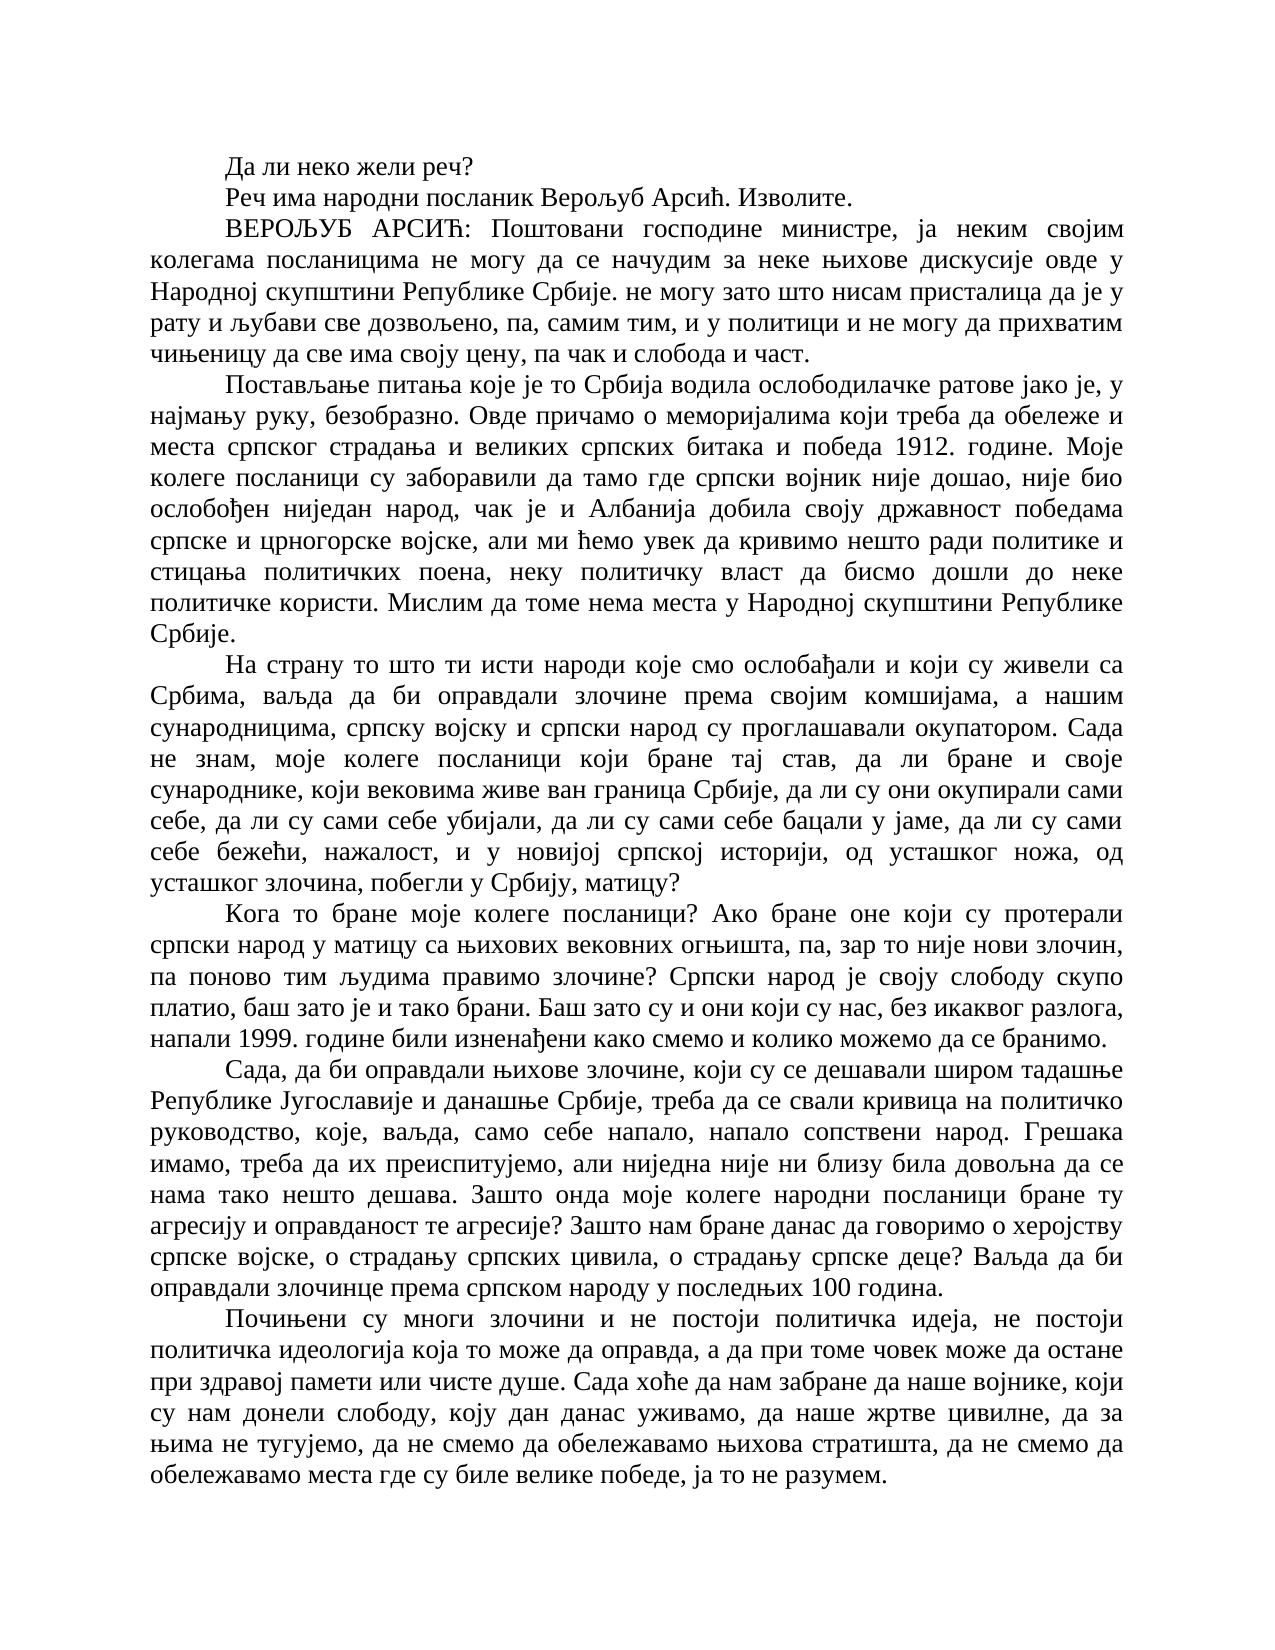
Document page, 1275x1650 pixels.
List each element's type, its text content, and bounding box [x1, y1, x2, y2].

text Почињени су многи злочини и не постоји политичка идеја, не постоји политичка идеологија која то може да оправда, а да при томе човек може да остане при здравој памети или чисте душе. Сада хоће да нам забране да наше војнике, који су нам донели слободу, коју дан данас уживамо, да наше жртве цивилне, да за њима не тугујемо, да не смемо да обележавамо њихова стратишта, да не смемо да обележавамо места где су биле велике победе, ја то не разумем. [150, 1302, 1125, 1489]
text Сада, да би оправдали њихове злочине, који су се дешавали широм тадашње Републике Југославије и данашње Србије, треба да се свали кривица на политичко руководство, које, ваљда, само себе напало, напало сопствени народ. Грешака имамо, треба да их преиспитујемо, али ниједна није ни близу била довољна да се нама тако нешто дешава. Зашто онда моје колеге народни посланици бране ту агресију и оправданост те агресије? Зашто нам бране данас да говоримо о херојству српске војске, о страдању српских цивила, о страдању српске деце? Ваљда да би оправдали злочинце према српском народу у последњих 100 година. [150, 1053, 1125, 1302]
text Постављање питања које је то Србија водила ослободилачке ратове јако је, у најмању руку, безобразно. Овде причамо о меморијалима који треба да обележе и места српског страдања и великих српских битака и победа 1912. године. Моје колеге посланици су заборавили да тамо где српски војник није дошао, није био ослобођен ниједан народ, чак је и Албанија добила своју државност победама српске и црногорске војске, али ми ћемо увек да кривимо нешто ради политике и стицања политичких поена, неку политичку власт да бисмо дошли до неке политичке користи. Мислим да томе нема места у Народној скупштини Републике Србије. [150, 368, 1125, 648]
text Кога то бране моје колеге посланици? Ако бране оне који су протерали српски народ у матицу са њихових вековних огњишта, па, зар то није нови злочин, па поново тим људима правимо злочине? Српски народ је своју слободу скупо платио, баш зато је и тако брани. Баш зато су и они који су нас, без икаквог разлога, напали 1999. године били изненађени како смемо и колико можемо да се бранимо. [150, 897, 1125, 1053]
text Реч има народни посланик Верољуб Арсић. Изволите. [150, 181, 1125, 212]
text На страну то што ти исти народи које смо ослобађали и који су живели са Србима, ваљда да би оправдали злочине према својим комшијама, а нашим сународницима, српску војску и српски народ су проглашавали окупатором. Сада не знам, моје колеге посланици који бране тај став, да ли бране и своје сународнике, који вековима живе ван граница Србије, да ли су они окупирали сами себе, да ли су сами себе убијали, да ли су сами себе бацали у јаме, да ли су сами себе бежећи, нажалост, и у новијој српској историји, од усташког ножа, од усташког злочина, побегли у Србију, матицу? [150, 648, 1125, 897]
text ВЕРОЉУБ АРСИЋ: Поштовани господине министре, ја неким својим колегама посланицима не могу да се начудим за неке њихове дискусије овде у Народној скупштини Републике Србије. не могу зато што нисам присталица да је у рату и љубави све дозвољено, па, самим тим, и у политици и не могу да прихватим чињеницу да све има своју цену, па чак и слобода и част. [150, 212, 1125, 368]
text Да ли неко жели реч? [150, 150, 1125, 181]
